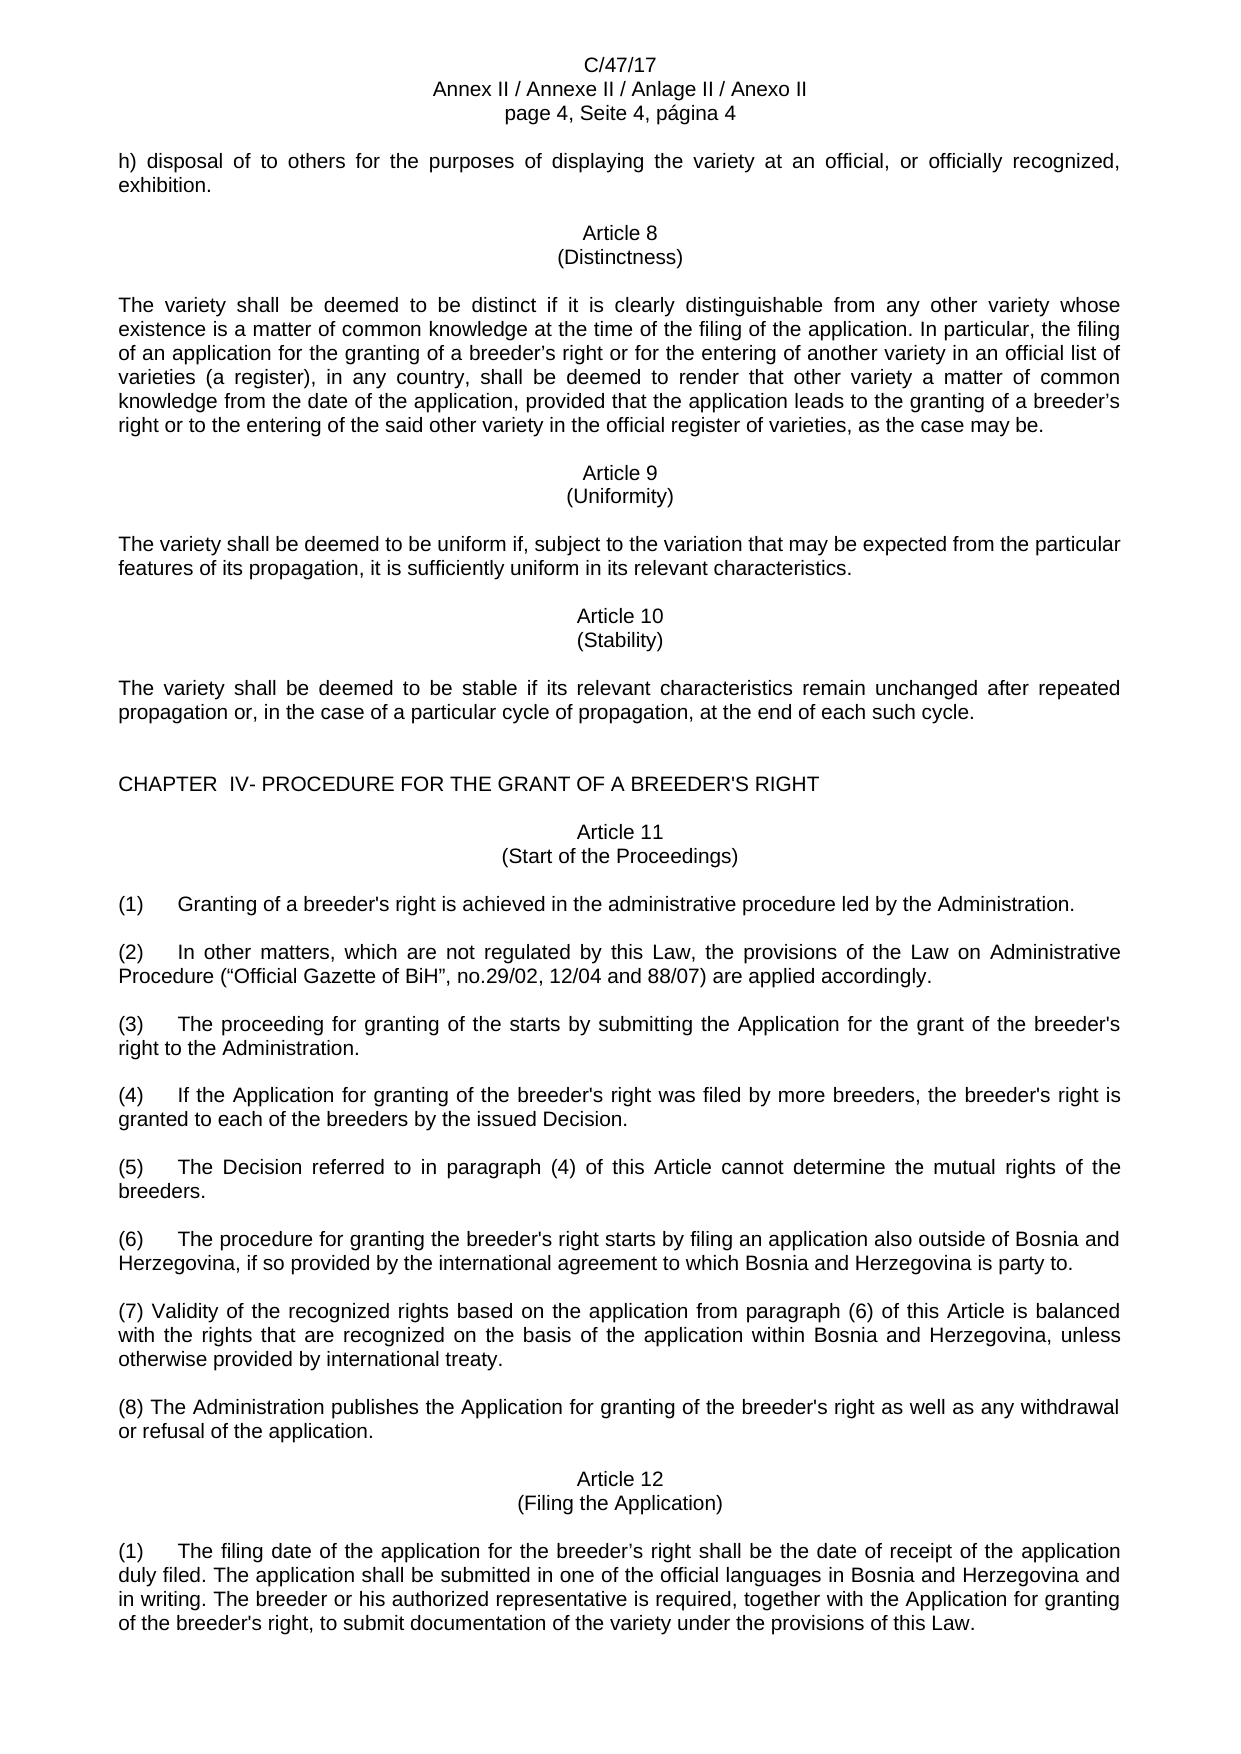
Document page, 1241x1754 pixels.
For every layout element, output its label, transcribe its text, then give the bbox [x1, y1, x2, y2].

text Article 9 [118, 460, 1122, 484]
text The variety shall be deemed to be uniform if, subject to the variation that may be expected from the particular features of its propagation, it is sufficiently uniform in its relevant characteristics. [118, 532, 1122, 580]
text (Filing the Application) [118, 1491, 1122, 1514]
text The variety shall be deemed to be stable if its relevant characteristics remain unchanged after repeated propagation or, in the case of a particular cycle of propagation, at the end of each such cycle. [118, 676, 1122, 724]
text (5) The Decision referred to in paragraph (4) of this Article cannot determine the mutual rights of the breeders. [118, 1155, 1122, 1203]
text (Stability) [118, 628, 1122, 652]
text (6) The procedure for granting the breeder's right starts by filing an application also outside of Bosnia and Herzegovina, if so provided by the international agreement to which Bosnia and Herzegovina is party to. [118, 1227, 1122, 1275]
text (Uniformity) [118, 484, 1122, 508]
text (Start of the Proceedings) [118, 844, 1122, 868]
text (7) Validity of the recognized rights based on the application from paragraph (6) of this Article is balanced with the rights that are recognized on the basis of the application within Bosnia and Herzegovina, unless otherwise provided by international treaty. [118, 1299, 1122, 1371]
text (2) In other matters, which are not regulated by this Law, the provisions of the Law on Administrative Procedure (“Official Gazette of BiH”, no.29/02, 12/04 and 88/07) are applied accordingly. [118, 939, 1122, 987]
text Article 10 [118, 604, 1122, 628]
text (Distinctness) [118, 245, 1122, 269]
text CHAPTER IV- PROCEDURE FOR THE GRANT OF A BREEDER'S RIGHT [118, 772, 1122, 796]
text (3) The proceeding for granting of the starts by submitting the Application for the grant of the breeder's right to the Administration. [118, 1011, 1122, 1059]
text h) disposal of to others for the purposes of displaying the variety at an official, or officially recognized, exhibition. [118, 149, 1122, 197]
text (1) Granting of a breeder's right is achieved in the administrative procedure led by the Administration. [118, 892, 1122, 916]
text Article 12 [118, 1467, 1122, 1491]
text Article 11 [118, 820, 1122, 844]
text (8) The Administration publishes the Application for granting of the breeder's right as well as any withdrawal or refusal of the application. [118, 1395, 1122, 1443]
text Article 8 [118, 221, 1122, 245]
text The variety shall be deemed to be distinct if it is clearly distinguishable from any other variety whose existence is a matter of common knowledge at the time of the filing of the application. In particular, the filing of an application for the granting of a breeder’s right or for the entering of another variety in an official list of varieties (a register), in any country, shall be deemed to render that other variety a matter of common knowledge from the date of the application, provided that the application leads to the granting of a breeder’s right or to the entering of the said other variety in the official register of varieties, as the case may be. [118, 293, 1122, 436]
text (1) The filing date of the application for the breeder’s right shall be the date of receipt of the application duly filed. The application shall be submitted in one of the official languages in Bosnia and Herzegovina and in writing. The breeder or his authorized representative is required, together with the Application for granting of the breeder's right, to submit documentation of the variety under the provisions of this Law. [118, 1538, 1122, 1634]
text (4) If the Application for granting of the breeder's right was filed by more breeders, the breeder's right is granted to each of the breeders by the issued Decision. [118, 1083, 1122, 1131]
